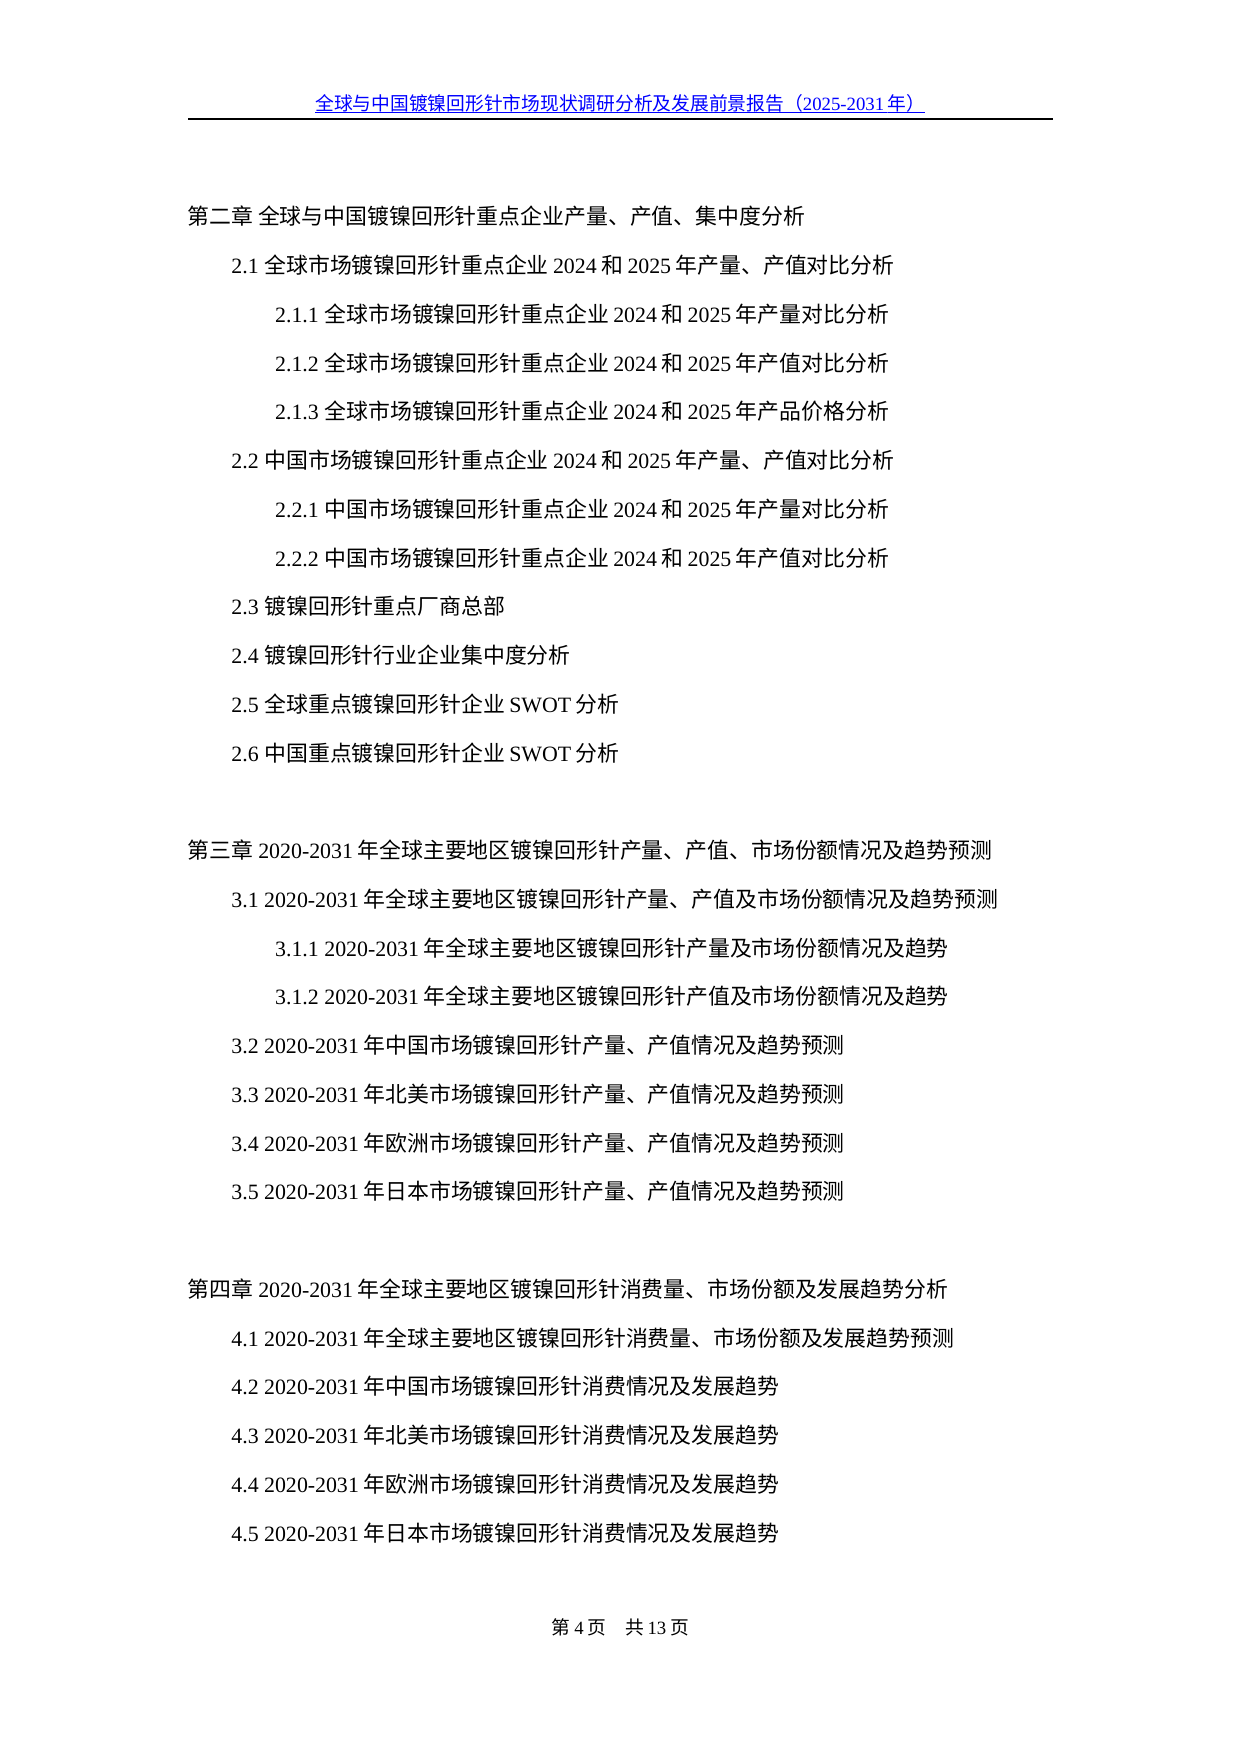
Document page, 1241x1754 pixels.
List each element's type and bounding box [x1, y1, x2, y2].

text [187, 150, 1053, 1548]
